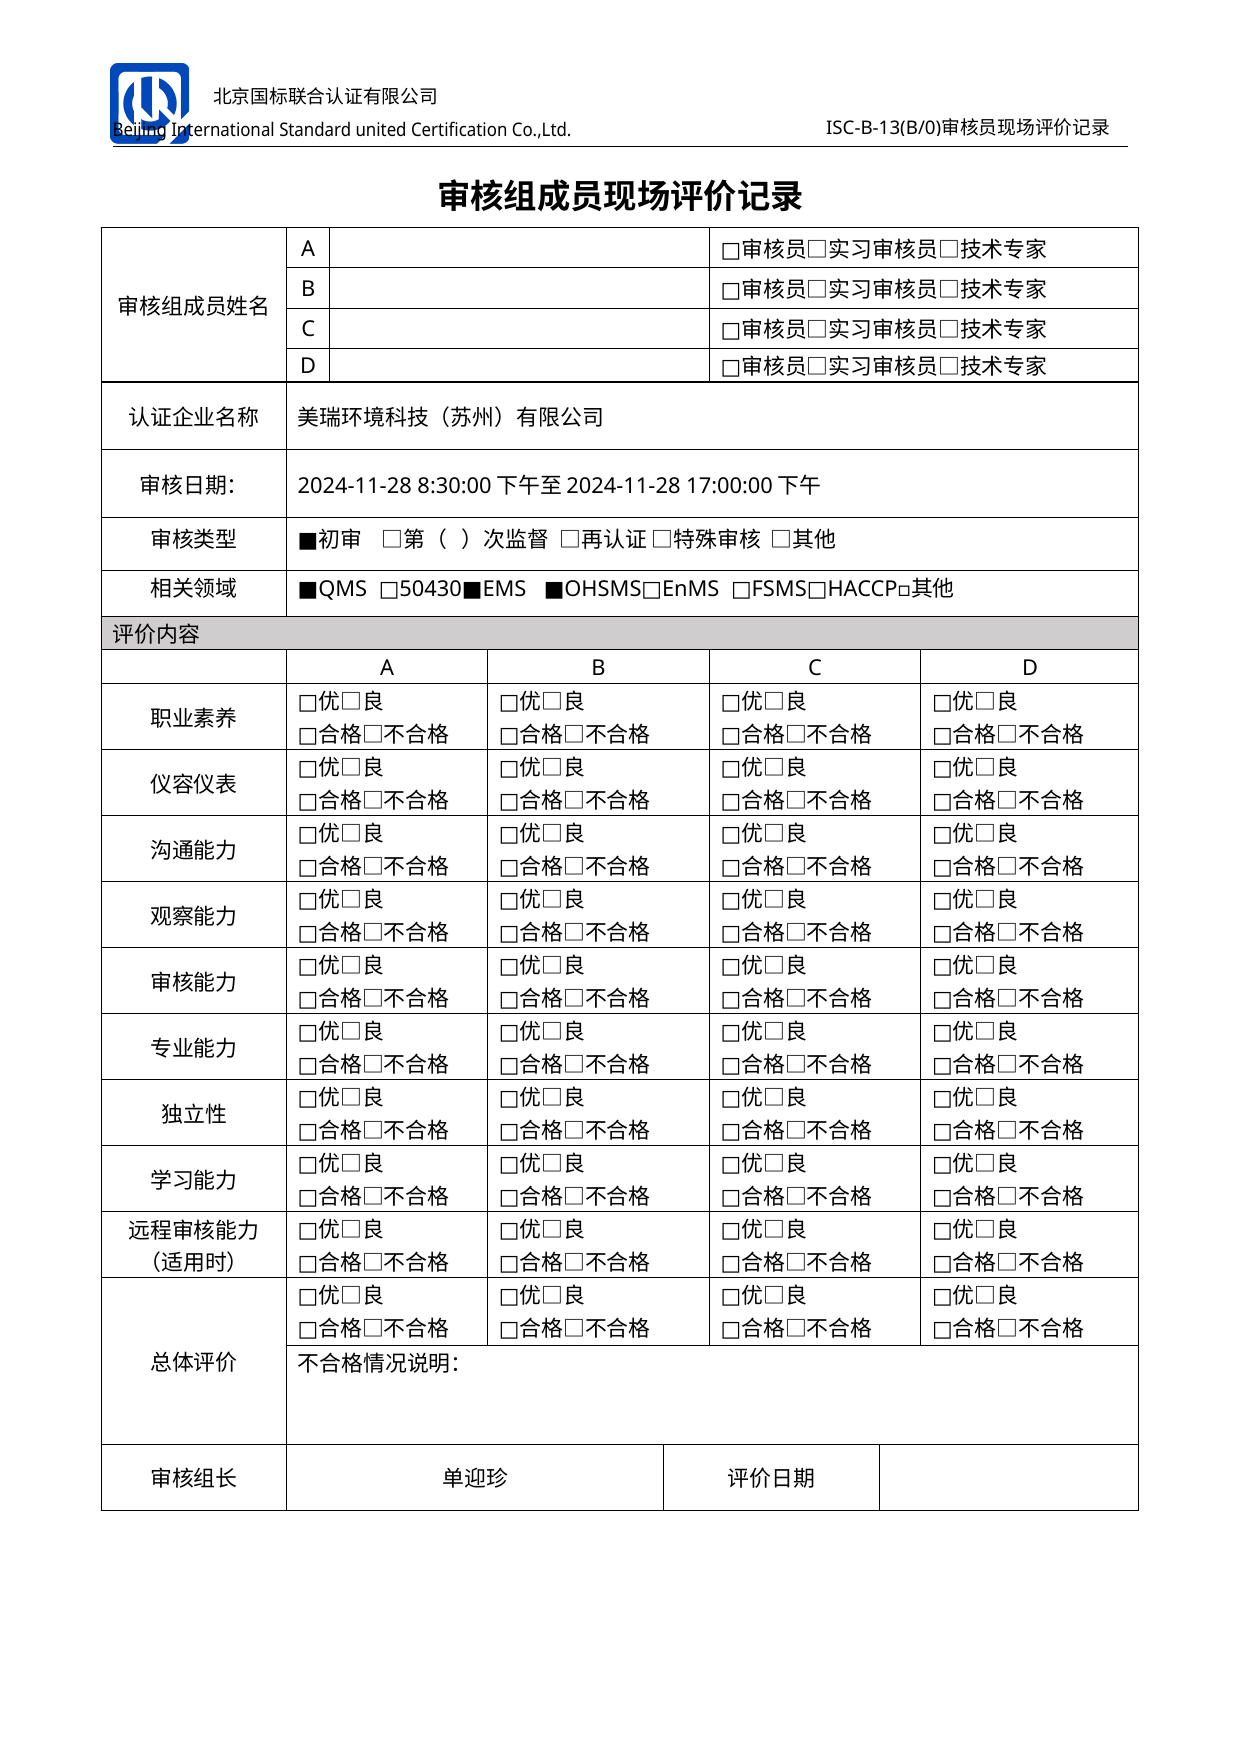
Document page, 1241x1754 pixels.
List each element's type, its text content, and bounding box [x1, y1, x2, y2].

table_cell □优□良 □合格□不合格 [488, 1080, 709, 1145]
table_cell □审核员□实习审核员□技术专家 [710, 309, 1138, 348]
table_cell □优□良 □合格□不合格 [488, 948, 709, 1013]
table_cell 观察能力 [102, 882, 286, 947]
table_cell □优□良 □合格□不合格 [287, 750, 487, 815]
table_header A [287, 228, 329, 267]
table_cell 专业能力 [102, 1014, 286, 1079]
table_cell B [287, 268, 329, 308]
table_cell □优□良 □合格□不合格 [921, 750, 1138, 815]
table_cell □优□良 □合格□不合格 [287, 948, 487, 1013]
table_cell □优□良 □合格□不合格 [921, 684, 1138, 749]
table_cell □优□良 □合格□不合格 [287, 1212, 487, 1277]
table_header [330, 228, 709, 267]
table_cell 单迎珍 [287, 1445, 663, 1509]
table_cell □优□良 □合格□不合格 [710, 1212, 920, 1277]
table_cell □优□良 □合格□不合格 [287, 1080, 487, 1145]
table_cell 学习能力 [102, 1146, 286, 1211]
picture [110, 63, 190, 144]
table_cell A [287, 650, 487, 683]
table_cell □优□良 □合格□不合格 [287, 684, 487, 749]
table_cell 审核类型 [102, 518, 286, 570]
table_cell □优□良 □合格□不合格 [710, 948, 920, 1013]
table_cell □优□良 □合格□不合格 [287, 816, 487, 881]
table_cell B [488, 650, 709, 683]
table_cell 仪容仪表 [102, 750, 286, 815]
table_cell 独立性 [102, 1080, 286, 1145]
table_cell □优□良 □合格□不合格 [921, 1278, 1138, 1345]
table_cell □优□良 □合格□不合格 [488, 1278, 709, 1345]
text 审核组成员现场评价记录 [112, 162, 1128, 227]
table_cell □优□良 □合格□不合格 [921, 882, 1138, 947]
table_cell 职业素养 [102, 684, 286, 749]
table_cell 审核组长 [102, 1445, 286, 1509]
table_header □审核员□实习审核员□技术专家 [710, 228, 1138, 267]
table_cell □优□良 □合格□不合格 [488, 816, 709, 881]
table_cell □优□良 □合格□不合格 [710, 684, 920, 749]
table_cell □优□良 □合格□不合格 [710, 816, 920, 881]
table_cell C [710, 650, 920, 683]
table_cell [330, 309, 709, 348]
table_cell □审核员□实习审核员□技术专家 [710, 268, 1138, 308]
table_cell □优□良 □合格□不合格 [921, 948, 1138, 1013]
table_header 审核组成员姓名 [102, 228, 286, 381]
table_cell 相关领域 [102, 571, 286, 616]
table_cell □优□良 □合格□不合格 [710, 1146, 920, 1211]
table_cell □优□良 □合格□不合格 [287, 1014, 487, 1079]
table_cell □优□良 □合格□不合格 [287, 1146, 487, 1211]
table_cell □优□良 □合格□不合格 [287, 1278, 487, 1345]
table_cell 2024-11-28 8:30:00下午至2024-11-28 17:00:00下午 [287, 450, 1138, 517]
table_cell □优□良 □合格□不合格 [921, 1080, 1138, 1145]
table_cell 审核能力 [102, 948, 286, 1013]
table_cell 不合格情况说明： [287, 1346, 1138, 1443]
table_cell 认证企业名称 [102, 383, 286, 449]
table_cell [330, 268, 709, 308]
table_cell 沟通能力 [102, 816, 286, 881]
table_cell 评价内容 [102, 617, 1138, 649]
table_cell □优□良 □合格□不合格 [488, 1146, 709, 1211]
table_cell 总体评价 [102, 1278, 286, 1443]
table_cell ■QMS □50430■EMS ■OHSMS□EnMS □FSMS□HACCP□其他 [287, 571, 1138, 616]
table_cell □优□良 □合格□不合格 [710, 750, 920, 815]
table_cell [102, 650, 286, 683]
table_cell D [287, 349, 329, 381]
table_cell □优□良 □合格□不合格 [488, 750, 709, 815]
table_cell □优□良 □合格□不合格 [710, 1278, 920, 1345]
table_cell 审核日期： [102, 450, 286, 517]
table_cell C [287, 309, 329, 348]
table_cell 美瑞环境科技（苏州）有限公司 [287, 383, 1138, 449]
table_cell □优□良 □合格□不合格 [488, 684, 709, 749]
table_cell □优□良 □合格□不合格 [921, 1014, 1138, 1079]
table_cell □优□良 □合格□不合格 [921, 1212, 1138, 1277]
table_cell □优□良 □合格□不合格 [921, 1146, 1138, 1211]
table_cell □优□良 □合格□不合格 [287, 882, 487, 947]
table_cell D [921, 650, 1138, 683]
table_cell □审核员□实习审核员□技术专家 [710, 349, 1138, 381]
table_cell 评价日期 [664, 1445, 879, 1509]
table_cell □优□良 □合格□不合格 [710, 1014, 920, 1079]
table_cell □优□良 □合格□不合格 [488, 882, 709, 947]
table_cell □优□良 □合格□不合格 [488, 1014, 709, 1079]
table_cell [880, 1445, 1138, 1509]
table_cell □优□良 □合格□不合格 [488, 1212, 709, 1277]
table_cell □优□良 □合格□不合格 [710, 1080, 920, 1145]
table_cell □优□良 □合格□不合格 [710, 882, 920, 947]
table_cell □优□良 □合格□不合格 [921, 816, 1138, 881]
table_cell [330, 349, 709, 381]
table_cell ■初审 □第（ ）次监督 □再认证 □特殊审核 □其他 [287, 518, 1138, 570]
table_cell 远程审核能力 （适用时） [102, 1212, 286, 1277]
